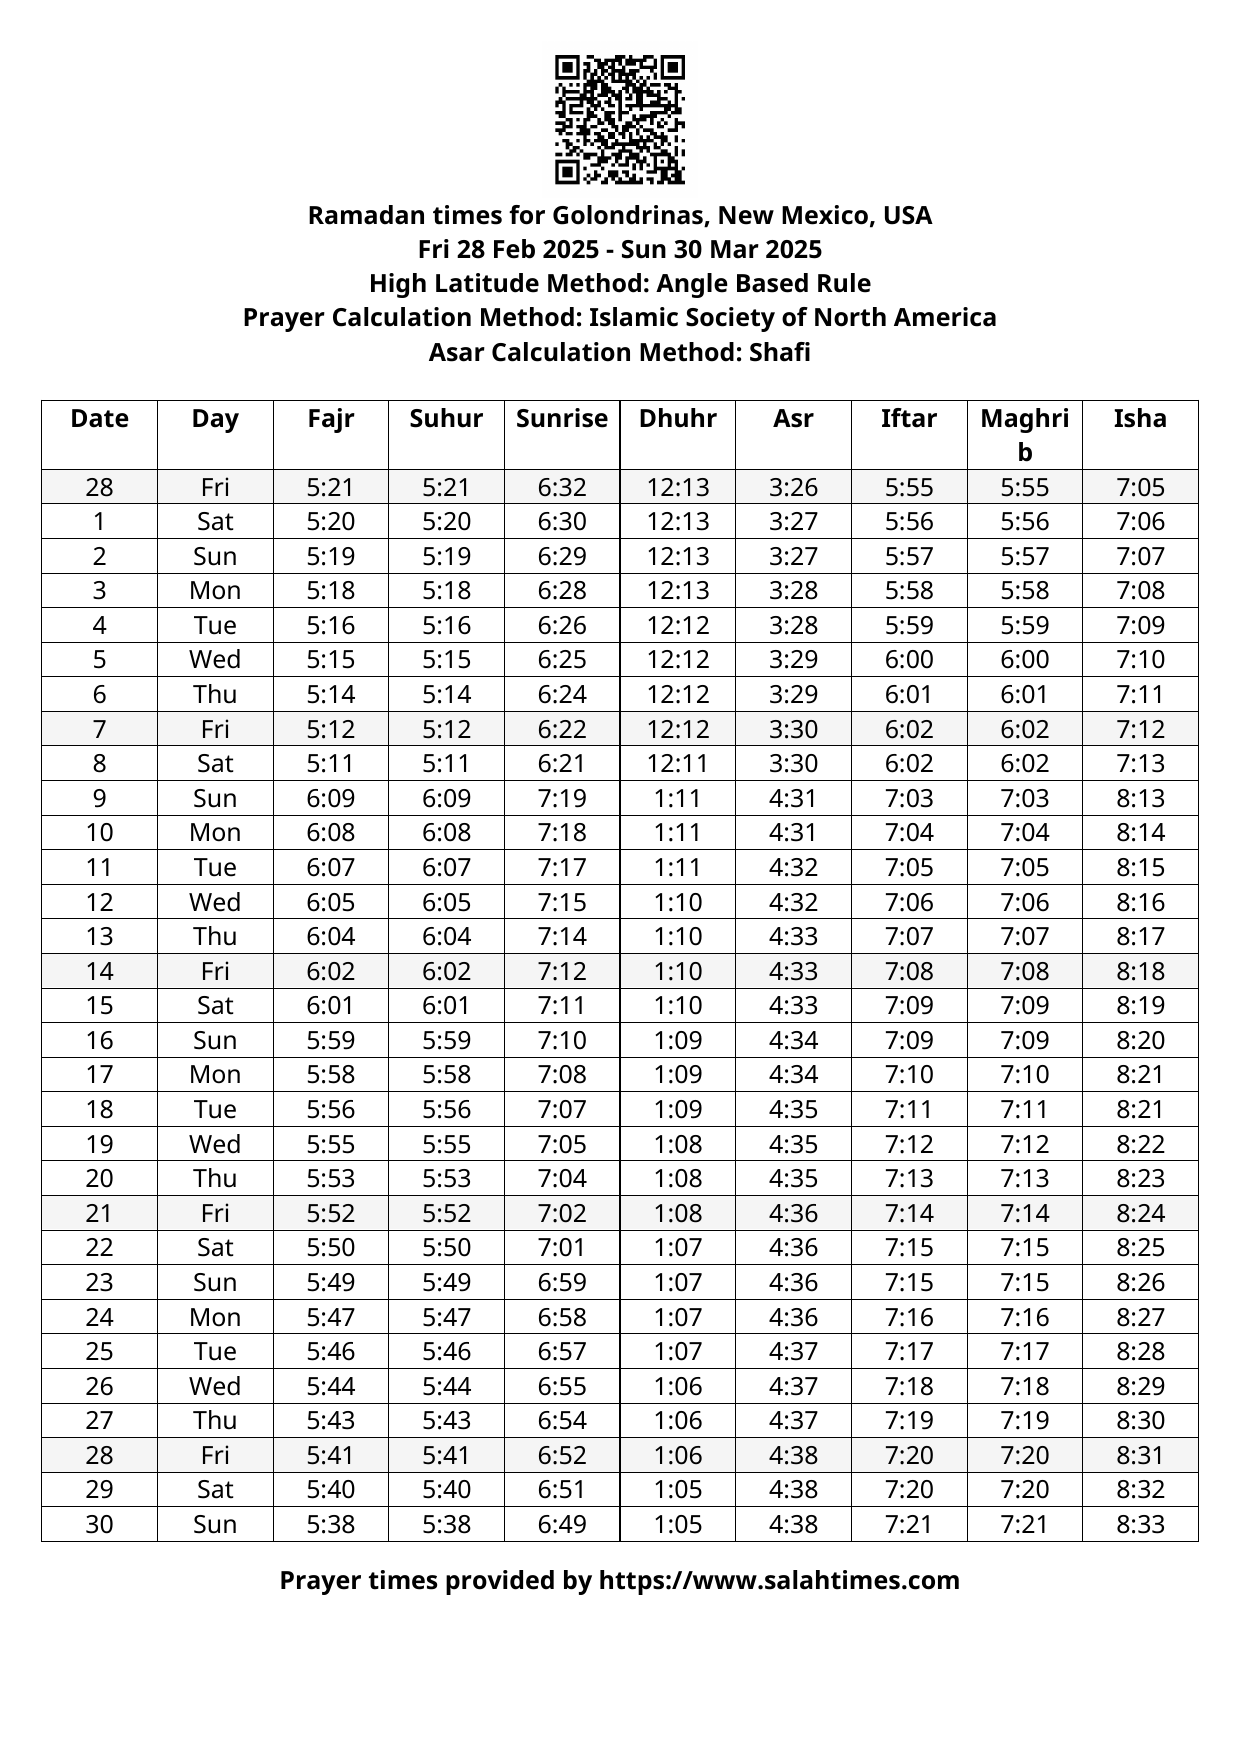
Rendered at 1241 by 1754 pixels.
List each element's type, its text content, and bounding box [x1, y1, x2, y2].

table_cell 4:36 [736, 1300, 851, 1333]
table_cell 5:44 [389, 1369, 504, 1402]
table_cell 4 [42, 608, 157, 642]
table_cell 5:58 [968, 574, 1082, 607]
table_cell Sat [158, 1473, 273, 1506]
table_cell 7 [42, 712, 157, 745]
table_cell 6:51 [505, 1473, 619, 1506]
table_cell 15 [42, 989, 157, 1022]
table_cell 7:15 [505, 885, 619, 918]
table_cell 7:12 [852, 1127, 967, 1160]
table_cell 8:18 [1083, 954, 1198, 987]
table_cell 4:38 [736, 1438, 851, 1472]
table_cell 5:57 [852, 539, 967, 572]
table_cell 6:01 [852, 677, 967, 711]
table_cell 5:58 [274, 1058, 388, 1091]
table_cell 4:35 [736, 1127, 851, 1160]
table_cell 12:13 [621, 539, 735, 572]
table_cell 7:16 [968, 1300, 1082, 1333]
table_cell 6:02 [852, 712, 967, 745]
table_cell 7:11 [505, 989, 619, 1022]
table_cell 3:28 [736, 608, 851, 642]
table_cell 4:36 [736, 1231, 851, 1264]
table_cell 1:07 [621, 1300, 735, 1333]
table_cell 7:08 [968, 954, 1082, 987]
table_cell 5:15 [274, 643, 388, 676]
picture [542, 41, 699, 198]
table_cell 1:08 [621, 1127, 735, 1160]
table_cell 7:12 [968, 1127, 1082, 1160]
table_cell 7:08 [505, 1058, 619, 1091]
table_cell 1:08 [621, 1161, 735, 1195]
table_cell 5:46 [389, 1334, 504, 1368]
table_cell 7:10 [968, 1058, 1082, 1091]
table_cell 7:19 [968, 1404, 1082, 1437]
table_cell 1:09 [621, 1092, 735, 1126]
table_cell 7:05 [1083, 470, 1198, 503]
table_cell 5:16 [274, 608, 388, 642]
table_cell 7:18 [968, 1369, 1082, 1402]
table_cell 5:56 [968, 504, 1082, 538]
table_cell 7:19 [505, 781, 619, 814]
table_cell 7:08 [1083, 574, 1198, 607]
table_cell 5:50 [274, 1231, 388, 1264]
table_cell 2 [42, 539, 157, 572]
table_cell 7:06 [968, 885, 1082, 918]
table_cell 4:31 [736, 781, 851, 814]
table_cell 8:26 [1083, 1265, 1198, 1299]
table_cell 6:04 [274, 919, 388, 953]
table_cell 8:32 [1083, 1473, 1198, 1506]
table_cell 5:56 [389, 1092, 504, 1126]
table_cell 11 [42, 850, 157, 884]
table_cell 4:37 [736, 1404, 851, 1437]
table_cell 7:13 [1083, 746, 1198, 780]
table_cell 13 [42, 919, 157, 953]
table_cell 8:19 [1083, 989, 1198, 1022]
table_cell 7:20 [968, 1473, 1082, 1506]
table_cell 5:58 [852, 574, 967, 607]
table_cell 7:12 [1083, 712, 1198, 745]
table_cell 30 [42, 1507, 157, 1541]
table_cell 5:49 [389, 1265, 504, 1299]
table_cell 5:59 [852, 608, 967, 642]
text Prayer Calculation Method: Islamic Society of North America [42, 300, 1198, 334]
table_cell 3:30 [736, 746, 851, 780]
table_cell Mon [158, 816, 273, 849]
table_cell Mon [158, 574, 273, 607]
text Fri 28 Feb 2025 - Sun 30 Mar 2025 [42, 232, 1198, 266]
table_cell Sun [158, 781, 273, 814]
table_cell 8:17 [1083, 919, 1198, 953]
table_cell 7:03 [968, 781, 1082, 814]
table_cell 5:59 [274, 1023, 388, 1057]
table_cell 1 [42, 504, 157, 538]
table_cell 4:34 [736, 1058, 851, 1091]
table_cell 3:29 [736, 643, 851, 676]
table_cell 12:12 [621, 712, 735, 745]
table_cell 7:18 [505, 816, 619, 849]
table_cell 4:32 [736, 885, 851, 918]
table_cell 5:59 [389, 1023, 504, 1057]
table_cell 5:15 [389, 643, 504, 676]
table_cell 7:20 [852, 1473, 967, 1506]
table_cell 12:13 [621, 470, 735, 503]
table_cell 25 [42, 1334, 157, 1368]
table_cell 5:41 [389, 1438, 504, 1472]
table_cell 12:12 [621, 608, 735, 642]
table_cell 1:06 [621, 1369, 735, 1402]
table_cell 6:02 [968, 746, 1082, 780]
table_cell 4:36 [736, 1265, 851, 1299]
table_cell 5:46 [274, 1334, 388, 1368]
table_cell 9 [42, 781, 157, 814]
table_cell 6:28 [505, 574, 619, 607]
table_cell 7:10 [852, 1058, 967, 1091]
table_cell 6:25 [505, 643, 619, 676]
table_cell 6:59 [505, 1265, 619, 1299]
table_cell Fri [158, 1438, 273, 1472]
table_header Day [158, 401, 273, 469]
table_cell 3:27 [736, 539, 851, 572]
table_cell 7:09 [852, 1023, 967, 1057]
table_cell 4:33 [736, 919, 851, 953]
table_cell 7:07 [1083, 539, 1198, 572]
table_cell 4:34 [736, 1023, 851, 1057]
table_cell 5:55 [389, 1127, 504, 1160]
table_cell Mon [158, 1058, 273, 1091]
table_cell 12:12 [621, 643, 735, 676]
table_cell 1:10 [621, 919, 735, 953]
table_cell 8:20 [1083, 1023, 1198, 1057]
table_cell 5:21 [274, 470, 388, 503]
table_header Fajr [274, 401, 388, 469]
table_cell 7:10 [1083, 643, 1198, 676]
table_cell 5:49 [274, 1265, 388, 1299]
table_cell Sat [158, 1231, 273, 1264]
table_cell Fri [158, 712, 273, 745]
table_cell 1:06 [621, 1404, 735, 1437]
table_cell 7:15 [852, 1265, 967, 1299]
table_cell 7:05 [968, 850, 1082, 884]
table_cell 8:21 [1083, 1092, 1198, 1126]
table_cell 7:18 [852, 1369, 967, 1402]
table_cell 3:27 [736, 504, 851, 538]
table_cell 1:08 [621, 1196, 735, 1229]
table_cell 8:13 [1083, 781, 1198, 814]
text Prayer times provided by https://www.salahtimes.com [42, 1563, 1198, 1597]
table_cell 19 [42, 1127, 157, 1160]
table_cell 12:11 [621, 746, 735, 780]
table_cell 5:52 [389, 1196, 504, 1229]
table_cell 5:43 [389, 1404, 504, 1437]
table_cell 4:33 [736, 954, 851, 987]
table_cell 5:20 [389, 504, 504, 538]
table_cell 7:07 [852, 919, 967, 953]
table_cell Tue [158, 850, 273, 884]
text Ramadan times for Golondrinas, New Mexico, USA [42, 198, 1198, 232]
table_cell 22 [42, 1231, 157, 1264]
table_cell 23 [42, 1265, 157, 1299]
table_cell 1:09 [621, 1023, 735, 1057]
table_cell 6:08 [274, 816, 388, 849]
table_cell 4:36 [736, 1196, 851, 1229]
table_cell 5:55 [852, 470, 967, 503]
table_cell 1:10 [621, 885, 735, 918]
table_cell 8:25 [1083, 1231, 1198, 1264]
table_cell 6:05 [274, 885, 388, 918]
table_cell 6:54 [505, 1404, 619, 1437]
table_cell 7:12 [505, 954, 619, 987]
table_cell 7:14 [505, 919, 619, 953]
table_cell 7:13 [852, 1161, 967, 1195]
table_cell 6:00 [968, 643, 1082, 676]
table_cell 6:02 [852, 746, 967, 780]
table_cell 5:38 [389, 1507, 504, 1541]
table_cell 6:57 [505, 1334, 619, 1368]
table_cell 8:14 [1083, 816, 1198, 849]
table_cell 10 [42, 816, 157, 849]
table_cell 5:19 [274, 539, 388, 572]
table_cell 28 [42, 470, 157, 503]
table_cell 7:05 [852, 850, 967, 884]
table_cell 4:33 [736, 989, 851, 1022]
table_cell 5:14 [389, 677, 504, 711]
table_cell 5 [42, 643, 157, 676]
table_cell 26 [42, 1369, 157, 1402]
table_cell 5:12 [389, 712, 504, 745]
table_cell 16 [42, 1023, 157, 1057]
table_cell 6:26 [505, 608, 619, 642]
table_cell 6:07 [389, 850, 504, 884]
table_cell 12:12 [621, 677, 735, 711]
table_cell Wed [158, 1127, 273, 1160]
table_cell Sun [158, 1265, 273, 1299]
table_cell 4:35 [736, 1092, 851, 1126]
table_cell 7:09 [852, 989, 967, 1022]
table_cell Tue [158, 1092, 273, 1126]
table_cell 7:05 [505, 1127, 619, 1160]
table_cell 8:15 [1083, 850, 1198, 884]
table_cell 1:11 [621, 850, 735, 884]
table_cell 7:11 [1083, 677, 1198, 711]
table_cell 8:31 [1083, 1438, 1198, 1472]
table_cell 4:38 [736, 1473, 851, 1506]
table_cell 4:31 [736, 816, 851, 849]
table_cell 6:22 [505, 712, 619, 745]
table_cell 8:30 [1083, 1404, 1198, 1437]
table_cell 6:21 [505, 746, 619, 780]
table_cell 1:11 [621, 816, 735, 849]
table_cell 6:49 [505, 1507, 619, 1541]
table_cell 5:53 [274, 1161, 388, 1195]
table_header Dhuhr [621, 401, 735, 469]
table_cell Tue [158, 1334, 273, 1368]
table_cell 4:37 [736, 1369, 851, 1402]
table_cell Sun [158, 539, 273, 572]
table_cell 5:18 [389, 574, 504, 607]
table_cell 5:56 [852, 504, 967, 538]
table_cell 7:15 [968, 1231, 1082, 1264]
text Asar Calculation Method: Shafi [42, 334, 1198, 368]
table_cell 7:07 [505, 1092, 619, 1126]
table_cell 8:22 [1083, 1127, 1198, 1160]
table_cell 6:02 [274, 954, 388, 987]
table_cell 6:02 [389, 954, 504, 987]
table_cell 7:09 [968, 989, 1082, 1022]
table_cell 7:06 [1083, 504, 1198, 538]
table_cell 5:58 [389, 1058, 504, 1091]
table_cell 28 [42, 1438, 157, 1472]
table_cell 8:16 [1083, 885, 1198, 918]
table_cell 8 [42, 746, 157, 780]
table_cell 5:11 [274, 746, 388, 780]
table_cell 7:07 [968, 919, 1082, 953]
table_cell 8:33 [1083, 1507, 1198, 1541]
table_cell 4:38 [736, 1507, 851, 1541]
table_cell Sun [158, 1023, 273, 1057]
table_header Date [42, 401, 157, 469]
table_header Suhur [389, 401, 504, 469]
table_cell Thu [158, 919, 273, 953]
table_cell 5:12 [274, 712, 388, 745]
table_cell 12 [42, 885, 157, 918]
table_cell 6:04 [389, 919, 504, 953]
table_cell 5:44 [274, 1369, 388, 1402]
table_cell 29 [42, 1473, 157, 1506]
table_cell 7:01 [505, 1231, 619, 1264]
table_cell 7:17 [505, 850, 619, 884]
table_cell 6:01 [968, 677, 1082, 711]
table_cell 7:15 [852, 1231, 967, 1264]
table_cell 6 [42, 677, 157, 711]
table_cell 7:10 [505, 1023, 619, 1057]
table_cell 7:11 [852, 1092, 967, 1126]
table_cell 1:09 [621, 1058, 735, 1091]
table_cell 6:29 [505, 539, 619, 572]
table_cell 21 [42, 1196, 157, 1229]
table_cell 7:06 [852, 885, 967, 918]
table_cell 5:16 [389, 608, 504, 642]
table_cell 4:37 [736, 1334, 851, 1368]
table_cell 7:02 [505, 1196, 619, 1229]
table_cell 6:24 [505, 677, 619, 711]
table_cell 4:32 [736, 850, 851, 884]
table_cell 6:09 [389, 781, 504, 814]
table_cell 7:04 [852, 816, 967, 849]
table_cell 6:32 [505, 470, 619, 503]
table_cell 5:41 [274, 1438, 388, 1472]
table_cell 12:13 [621, 504, 735, 538]
table_cell 5:47 [389, 1300, 504, 1333]
table_cell 5:11 [389, 746, 504, 780]
table_cell 6:07 [274, 850, 388, 884]
table_cell 6:01 [274, 989, 388, 1022]
table_cell 6:58 [505, 1300, 619, 1333]
table_cell 7:15 [968, 1265, 1082, 1299]
table_header Isha [1083, 401, 1198, 469]
table_cell 5:40 [274, 1473, 388, 1506]
table_cell 7:21 [968, 1507, 1082, 1541]
table_cell Tue [158, 608, 273, 642]
table_cell Fri [158, 470, 273, 503]
table_cell Sat [158, 504, 273, 538]
table_cell 1:07 [621, 1231, 735, 1264]
table_cell 18 [42, 1092, 157, 1126]
table_cell 5:59 [968, 608, 1082, 642]
table_cell 7:20 [852, 1438, 967, 1472]
table_cell 7:03 [852, 781, 967, 814]
table_cell 8:27 [1083, 1300, 1198, 1333]
table_cell 5:57 [968, 539, 1082, 572]
table_cell 8:23 [1083, 1161, 1198, 1195]
table_cell 5:43 [274, 1404, 388, 1437]
table_cell Wed [158, 1369, 273, 1402]
table_cell 8:21 [1083, 1058, 1198, 1091]
table_cell 6:09 [274, 781, 388, 814]
table_cell 7:09 [1083, 608, 1198, 642]
table_cell 7:11 [968, 1092, 1082, 1126]
table_cell 6:05 [389, 885, 504, 918]
table_cell 5:18 [274, 574, 388, 607]
table_header Maghrib [968, 401, 1082, 469]
table_cell Sun [158, 1507, 273, 1541]
table_cell 5:55 [968, 470, 1082, 503]
table_cell 1:07 [621, 1334, 735, 1368]
table_cell 6:01 [389, 989, 504, 1022]
table_cell 7:04 [968, 816, 1082, 849]
table_cell 3:29 [736, 677, 851, 711]
table_cell 7:14 [968, 1196, 1082, 1229]
table_cell 1:05 [621, 1473, 735, 1506]
table_cell 5:19 [389, 539, 504, 572]
table_cell 14 [42, 954, 157, 987]
table_cell 5:53 [389, 1161, 504, 1195]
table_cell Sat [158, 989, 273, 1022]
table_cell 7:04 [505, 1161, 619, 1195]
table_cell 8:29 [1083, 1369, 1198, 1402]
table_cell Fri [158, 1196, 273, 1229]
table_cell Mon [158, 1300, 273, 1333]
table_cell 7:17 [852, 1334, 967, 1368]
table_header Sunrise [505, 401, 619, 469]
table_cell 7:14 [852, 1196, 967, 1229]
table_cell 6:00 [852, 643, 967, 676]
table_cell 3 [42, 574, 157, 607]
table_cell Wed [158, 885, 273, 918]
table_cell 7:08 [852, 954, 967, 987]
table_header Asr [736, 401, 851, 469]
table_cell Thu [158, 677, 273, 711]
table_cell 3:28 [736, 574, 851, 607]
table_cell 5:52 [274, 1196, 388, 1229]
table_cell Thu [158, 1404, 273, 1437]
table_cell 8:24 [1083, 1196, 1198, 1229]
table_cell 5:56 [274, 1092, 388, 1126]
table_cell Wed [158, 643, 273, 676]
table_cell 6:02 [968, 712, 1082, 745]
table_cell 5:21 [389, 470, 504, 503]
table_cell 5:20 [274, 504, 388, 538]
table_cell 24 [42, 1300, 157, 1333]
table_cell 1:07 [621, 1265, 735, 1299]
table_cell 7:17 [968, 1334, 1082, 1368]
table_cell 20 [42, 1161, 157, 1195]
table_cell 5:14 [274, 677, 388, 711]
table_cell 3:26 [736, 470, 851, 503]
table_cell 6:30 [505, 504, 619, 538]
table_cell 7:13 [968, 1161, 1082, 1195]
table_cell Fri [158, 954, 273, 987]
table_cell 1:05 [621, 1507, 735, 1541]
table_cell 5:40 [389, 1473, 504, 1506]
table_cell 7:21 [852, 1507, 967, 1541]
table_cell 5:50 [389, 1231, 504, 1264]
table_cell 5:55 [274, 1127, 388, 1160]
table_cell 7:19 [852, 1404, 967, 1437]
table_cell 4:35 [736, 1161, 851, 1195]
table_cell 6:55 [505, 1369, 619, 1402]
table_cell 1:06 [621, 1438, 735, 1472]
table_cell 6:08 [389, 816, 504, 849]
table_cell 1:11 [621, 781, 735, 814]
table_header Iftar [852, 401, 967, 469]
table_cell 5:38 [274, 1507, 388, 1541]
table_cell 27 [42, 1404, 157, 1437]
table_cell 7:09 [968, 1023, 1082, 1057]
table_cell Thu [158, 1161, 273, 1195]
table_cell 5:47 [274, 1300, 388, 1333]
table_cell 7:16 [852, 1300, 967, 1333]
table_cell 6:52 [505, 1438, 619, 1472]
text High Latitude Method: Angle Based Rule [42, 266, 1198, 300]
table_cell 1:10 [621, 989, 735, 1022]
table_cell Sat [158, 746, 273, 780]
table_cell 3:30 [736, 712, 851, 745]
table_cell 12:13 [621, 574, 735, 607]
table_cell 1:10 [621, 954, 735, 987]
table_cell 17 [42, 1058, 157, 1091]
table_cell 7:20 [968, 1438, 1082, 1472]
table_cell 8:28 [1083, 1334, 1198, 1368]
